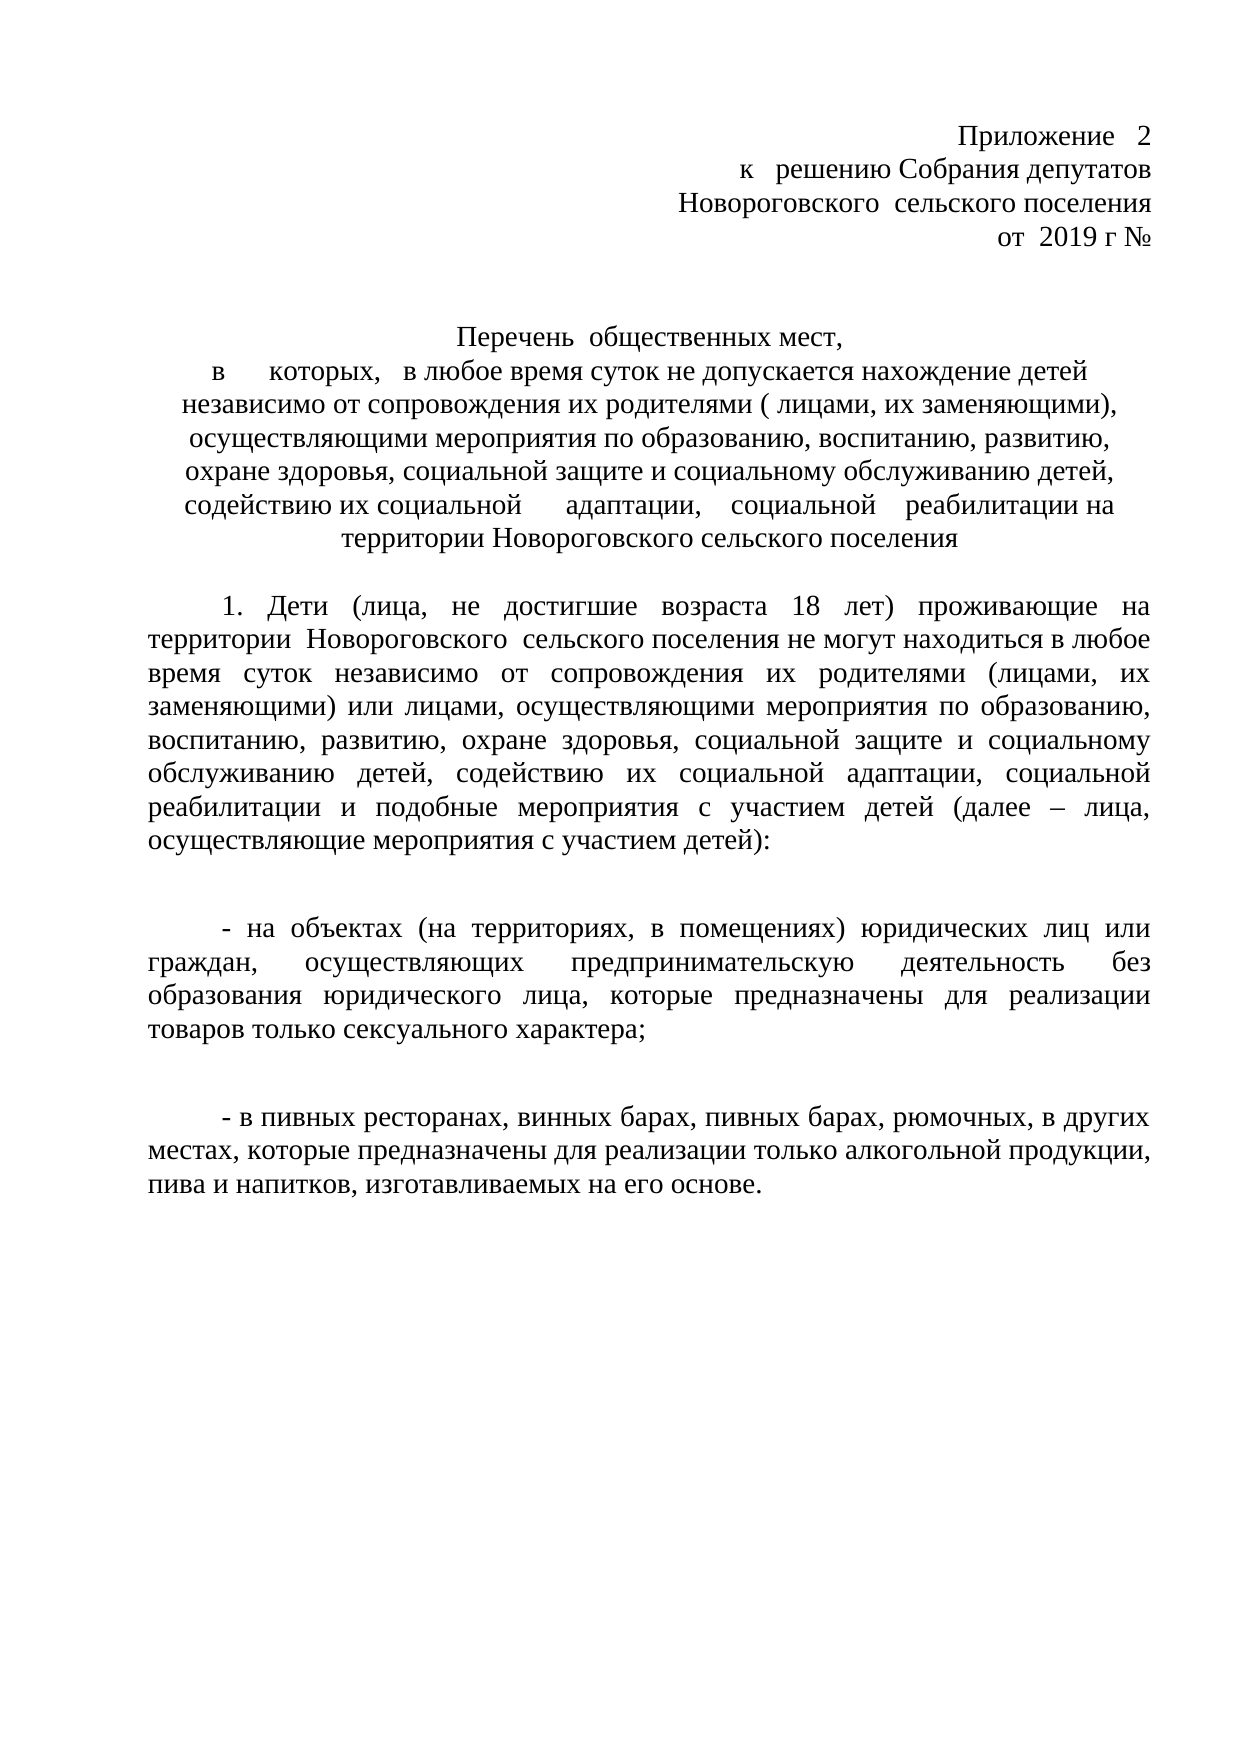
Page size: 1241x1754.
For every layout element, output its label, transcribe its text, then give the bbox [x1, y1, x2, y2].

text к решению Собрания депутатов [148, 152, 1152, 185]
text - на объектах (на территориях, в помещениях) юридических лиц или граждан, осуществляющих предпринимательскую деятельность без образования юридического лица, которые предназначены для реализации товаров только сексуального характера; [148, 910, 1152, 1044]
text 1. Дети (лица, не достигшие возраста 18 лет) проживающие на территории Новороговского сельского поселения не могут находиться в любое время суток независимо от сопровождения их родителями (лицами, их заменяющими) или лицами, осуществляющими мероприятия по образованию, воспитанию, развитию, охране здоровья, социальной защите и социальному обслуживанию детей, содействию их социальной адаптации, социальной реабилитации и подобные мероприятия с участием детей (далее – лица, осуществляющие мероприятия с участием детей): [148, 588, 1152, 856]
text Приложение 2 [148, 118, 1152, 152]
text Новороговского сельского поселения [148, 185, 1152, 219]
text в которых, в любое время суток не допускается нахождение детей независимо от сопровождения их родителями ( лицами, их заменяющими), осуществляющими мероприятия по образованию, воспитанию, развитию, охране здоровья, социальной защите и социальному обслуживанию детей, содействию их социальной адаптации, социальной реабилитации на территории Новороговского сельского поселения [148, 353, 1152, 554]
text Перечень общественных мест, [148, 319, 1152, 353]
text - в пивных ресторанах, винных барах, пивных барах, рюмочных, в других местах, которые предназначены для реализации только алкогольной продукции, пива и напитков, изготавливаемых на его основе. [148, 1099, 1152, 1199]
text от 2019 г № [148, 219, 1152, 252]
